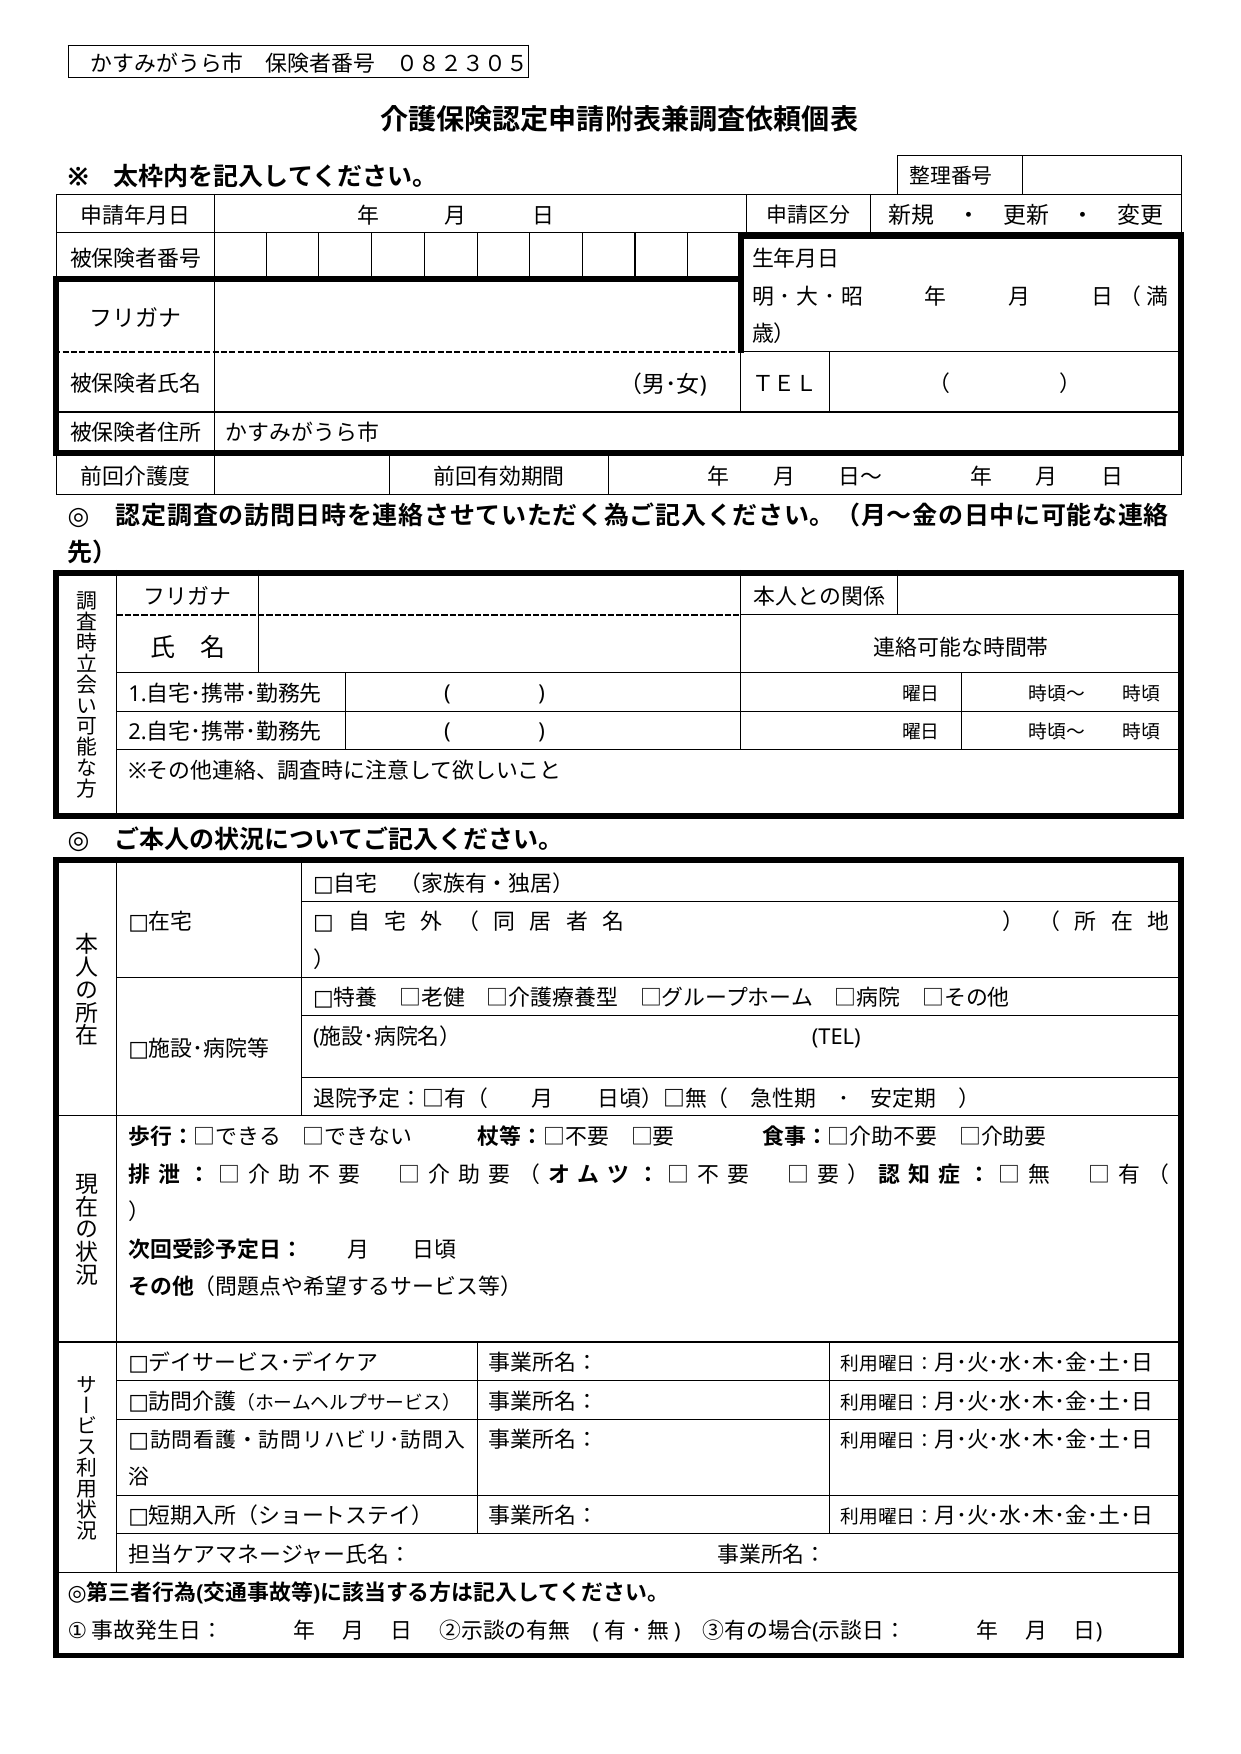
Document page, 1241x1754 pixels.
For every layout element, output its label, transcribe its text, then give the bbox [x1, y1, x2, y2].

table_cell [215, 282, 738, 351]
table_cell 被保険者氏名 [59, 351, 214, 411]
table_cell [259, 614, 740, 672]
table_cell 事業所名： [478, 1343, 829, 1380]
table_cell [688, 233, 738, 276]
table_cell [372, 233, 424, 276]
table_cell 2.自宅･携帯･勤務先 [117, 712, 345, 749]
table_header かすみがうら市 保険者番号 ０８２３０５ 介護保険認定申請附表兼調査依頼個表 [56, 43, 1181, 155]
table_cell [530, 233, 582, 276]
table_cell 前回介護度 [57, 456, 214, 494]
table_cell □訪問介護（ホームヘルプサービス） [117, 1381, 477, 1418]
table_cell □在宅 [117, 863, 301, 977]
table_cell 歩行：□できる □できない 杖等：□不要 □要 食事：□介助不要 □介助要 排泄：□介助不要 □介助要（オムツ：□不要 □要）認知症：□無 □有（ ） 次回受診予定日： 月 日頃 その他（問題点や希望するサービス等） [117, 1116, 1178, 1341]
table_cell [215, 233, 266, 276]
table_cell [1023, 156, 1181, 194]
table_cell 整理番号 [898, 156, 1022, 194]
table_cell ◎ 認定調査の訪問日時を連絡させていただく為ご記入ください。（月～金の日中に可能な連絡先） [56, 495, 1181, 570]
table_cell 年 月 日～ 年 月 日 [609, 456, 1181, 494]
table_cell 調査時立会い可能な方 [59, 576, 116, 813]
table_cell （男･女) [215, 351, 740, 411]
table_cell 被保険者住所 [59, 413, 214, 450]
table_cell 退院予定：□有（ 月 日頃）□無（ 急性期 ･ 安定期 ） [302, 1078, 1178, 1115]
table_cell 申請年月日 [57, 195, 214, 232]
table_cell [259, 576, 740, 613]
table_cell ※その他連絡、調査時に注意して欲しいこと [117, 750, 1178, 813]
table_cell 新規 ・ 更新 ・ 変更 [871, 195, 1181, 232]
table_cell 年 月 日 [215, 195, 746, 232]
table_cell フリガナ [59, 282, 214, 351]
table_cell □施設･病院等 [117, 978, 301, 1115]
table_cell 本人の所在 [59, 863, 116, 1115]
table_cell 曜日 [741, 712, 961, 749]
table_cell 曜日 [741, 673, 961, 711]
table_cell 時頃～ 時頃 [962, 712, 1178, 749]
table_cell □特養 □老健 □介護療養型 □グループホーム □病院 □その他 [302, 978, 1178, 1015]
table_cell フリガナ [117, 576, 258, 613]
table_cell 連絡可能な時間帯 [741, 615, 1178, 672]
table_cell [583, 233, 634, 276]
table_cell [425, 233, 477, 276]
table_cell (施設･病院名） (TEL) [302, 1016, 1178, 1077]
table_cell ＴＥＬ [741, 352, 829, 411]
table_cell 事業所名： [478, 1496, 829, 1533]
table_cell 利用曜日：月･火･水･木･金･土･日 [830, 1343, 1178, 1380]
table_cell ( ) [346, 673, 740, 711]
table_cell 現在の状況 [59, 1116, 116, 1341]
table_cell 時頃～ 時頃 [962, 673, 1178, 711]
table_cell [898, 576, 1178, 613]
table_cell □短期入所（ショートステイ） [117, 1496, 477, 1533]
table_cell □自宅外（同居者名 ）（所在地 ） [302, 902, 1178, 977]
table_cell [636, 233, 687, 276]
table_cell 利用曜日：月･火･水･木･金･土･日 [830, 1420, 1178, 1494]
table_cell ※ 太枠内を記入してください。 [56, 155, 897, 194]
table_cell □訪問看護・訪問リハビリ･訪問入浴 [117, 1420, 477, 1494]
table_cell 事業所名： [478, 1420, 829, 1494]
table_cell [478, 233, 529, 276]
table_cell ◎第三者行為(交通事故等)に該当する方は記入してください。 ①事故発生日： 年 月 日 ②示談の有無 ( 有 ･ 無 ) ③有の場合(示談日： 年 月 日) [59, 1573, 1178, 1653]
table_cell [267, 233, 318, 276]
table_cell （ ） [830, 352, 1178, 411]
table_cell □デイサービス･デイケア [117, 1343, 477, 1380]
table_cell サービス利用状況 [59, 1343, 116, 1572]
table_cell [215, 456, 389, 494]
table_cell [319, 233, 371, 276]
table_cell かすみがうら市 [215, 413, 1178, 450]
table_cell ◎ ご本人の状況についてご記入ください。 [56, 819, 1181, 857]
table_cell 利用曜日：月･火･水･木･金･土･日 [830, 1496, 1178, 1533]
table_cell 事業所名： [478, 1381, 829, 1418]
table_cell 前回有効期間 [390, 456, 608, 494]
table_cell 被保険者番号 [57, 233, 214, 276]
table_cell □自宅 （家族有・独居） [302, 863, 1178, 901]
table_cell 利用曜日：月･火･水･木･金･土･日 [830, 1381, 1178, 1418]
table_cell 担当ケアマネージャー氏名： 事業所名： [117, 1534, 1178, 1572]
table_cell 1.自宅･携帯･勤務先 [117, 673, 345, 711]
table_cell 生年月日 明･大･昭 年 月 日（満 歳） [744, 239, 1178, 351]
table_cell 本人との関係 [741, 576, 897, 613]
table_cell ( ) [346, 712, 740, 749]
table_cell 氏 名 [117, 614, 258, 672]
table_cell 申請区分 [747, 195, 870, 232]
